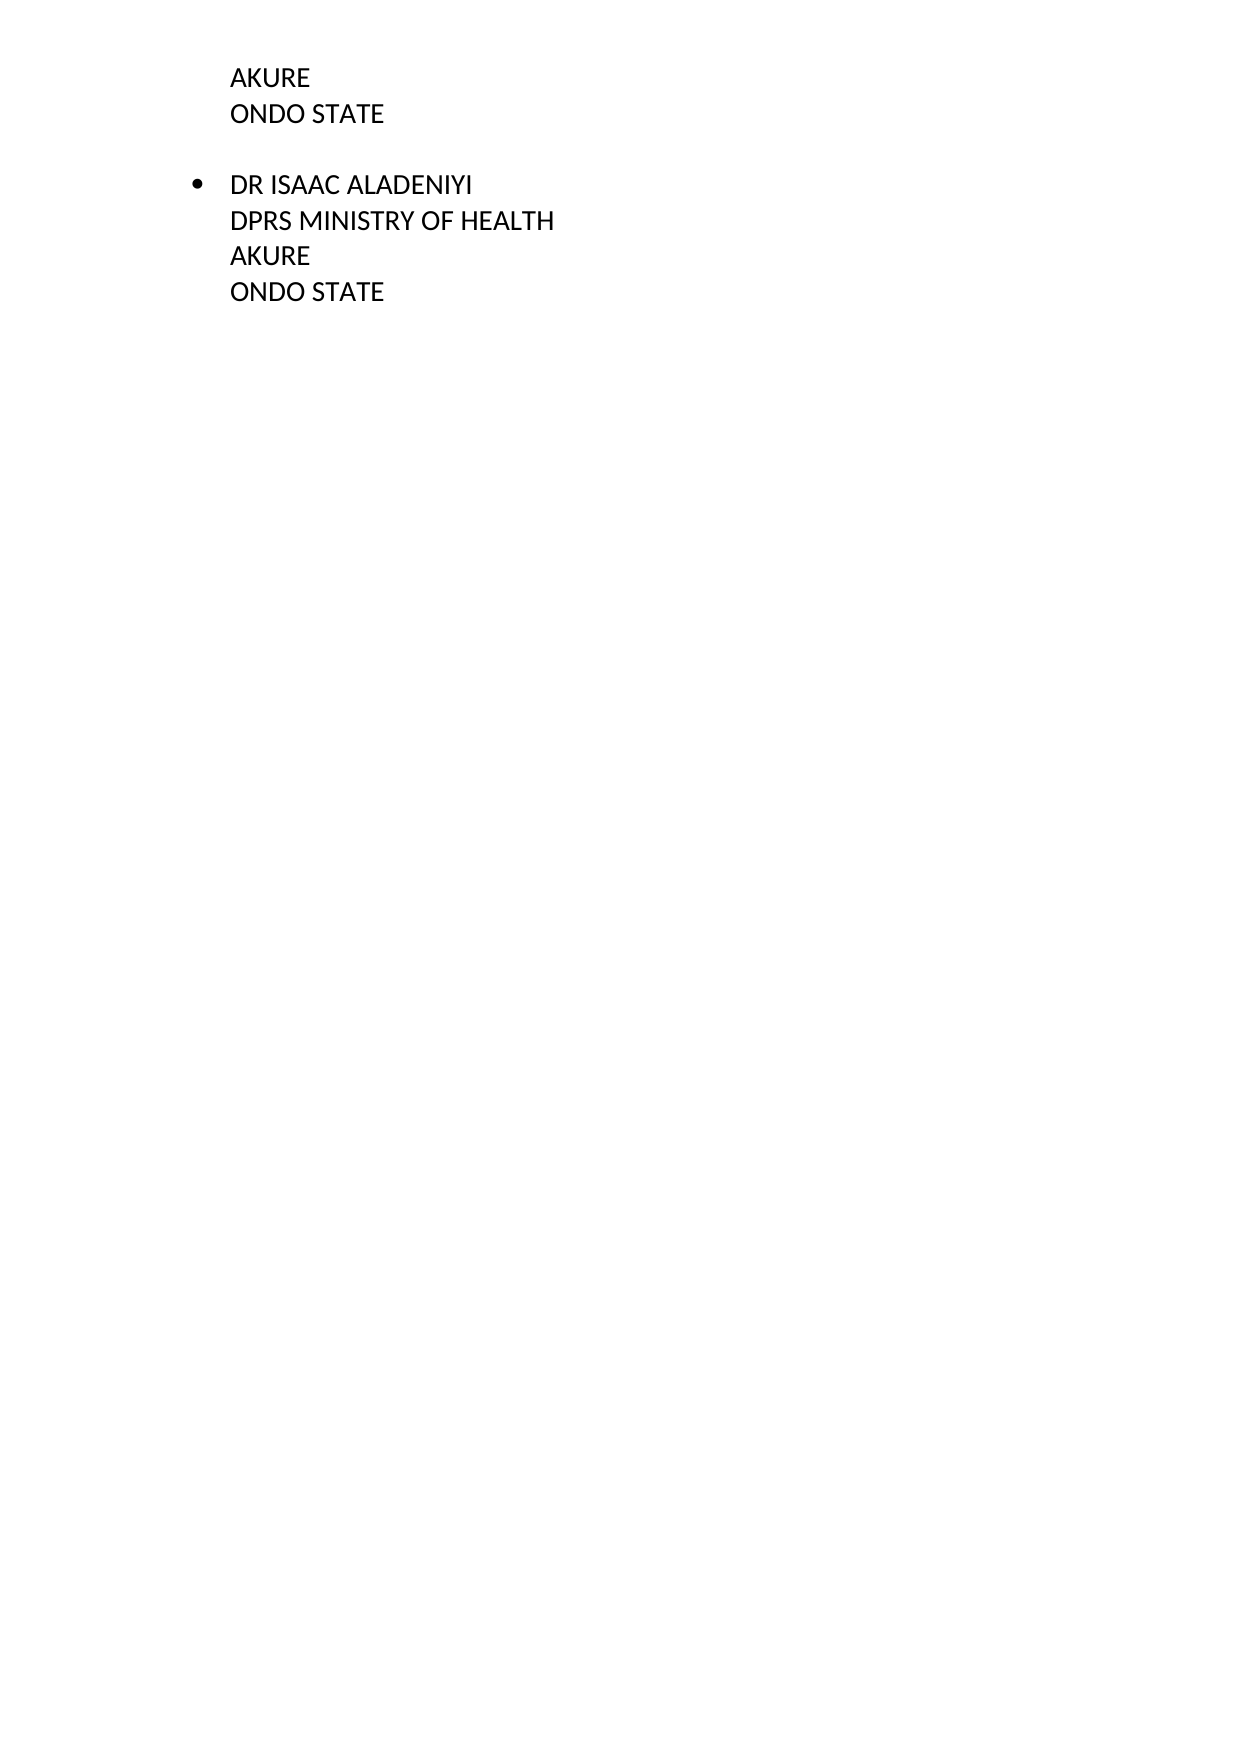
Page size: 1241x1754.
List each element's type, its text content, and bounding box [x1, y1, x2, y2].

list AKURE [230, 59, 1090, 95]
list DR ISAAC ALADENIYI [192, 166, 1090, 202]
list DPRS MINISTRY OF HEALTH [230, 202, 1090, 237]
list ONDO STATE [230, 273, 1090, 308]
list ONDO STATE [230, 95, 1090, 130]
list AKURE [230, 237, 1090, 273]
